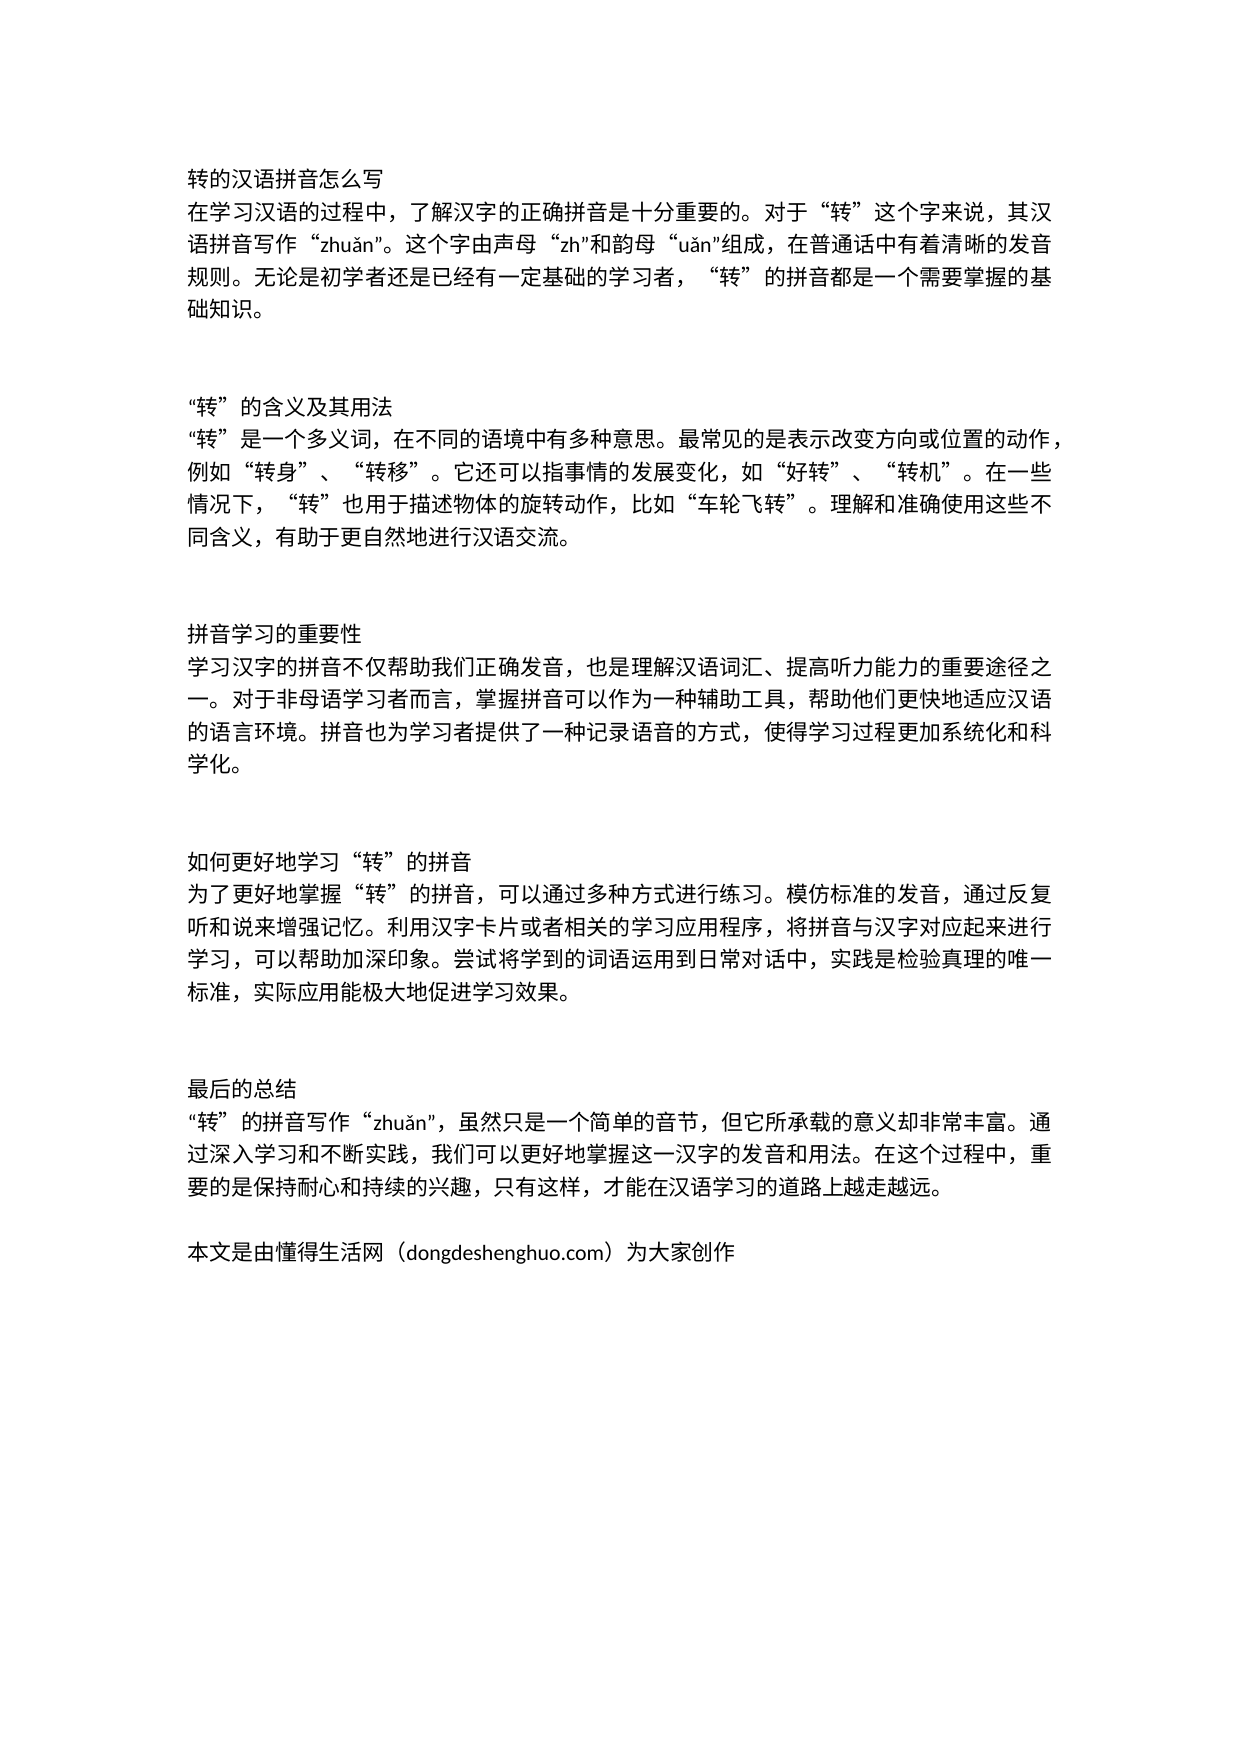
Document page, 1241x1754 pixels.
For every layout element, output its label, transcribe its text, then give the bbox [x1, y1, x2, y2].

text 最后的总结 [187, 1072, 1053, 1104]
text 转的汉语拼音怎么写 [187, 162, 1053, 194]
text 在学习汉语的过程中，了解汉字的正确拼音是十分重要的。对于“转”这个字来说，其汉语拼音写作“zhuǎn”。这个字由声母“zh”和韵母“uǎn”组成，在普通话中有着清晰的发音规则。无论是初学者还是已经有一定基础的学习者，“转”的拼音都是一个需要掌握的基础知识。 [187, 194, 1053, 324]
text 学习汉字的拼音不仅帮助我们正确发音，也是理解汉语词汇、提高听力能力的重要途径之一。对于非母语学习者而言，掌握拼音可以作为一种辅助工具，帮助他们更快地适应汉语的语言环境。拼音也为学习者提供了一种记录语音的方式，使得学习过程更加系统化和科学化。 [187, 649, 1053, 779]
text “转”的含义及其用法 [187, 389, 1053, 422]
text “转”是一个多义词，在不同的语境中有多种意思。最常见的是表示改变方向或位置的动作，例如“转身”、“转移”。它还可以指事情的发展变化，如“好转”、“转机”。在一些情况下，“转”也用于描述物体的旋转动作，比如“车轮飞转”。理解和准确使用这些不同含义，有助于更自然地进行汉语交流。 [187, 422, 1053, 552]
text 本文是由懂得生活网（dongdeshenghuo.com）为大家创作 [187, 1234, 1053, 1267]
text “转”的拼音写作“zhuǎn”，虽然只是一个简单的音节，但它所承载的意义却非常丰富。通过深入学习和不断实践，我们可以更好地掌握这一汉字的发音和用法。在这个过程中，重要的是保持耐心和持续的兴趣，只有这样，才能在汉语学习的道路上越走越远。 [187, 1104, 1053, 1202]
text 为了更好地掌握“转”的拼音，可以通过多种方式进行练习。模仿标准的发音，通过反复听和说来增强记忆。利用汉字卡片或者相关的学习应用程序，将拼音与汉字对应起来进行学习，可以帮助加深印象。尝试将学到的词语运用到日常对话中，实践是检验真理的唯一标准，实际应用能极大地促进学习效果。 [187, 877, 1053, 1007]
text 如何更好地学习“转”的拼音 [187, 844, 1053, 877]
text 拼音学习的重要性 [187, 617, 1053, 649]
